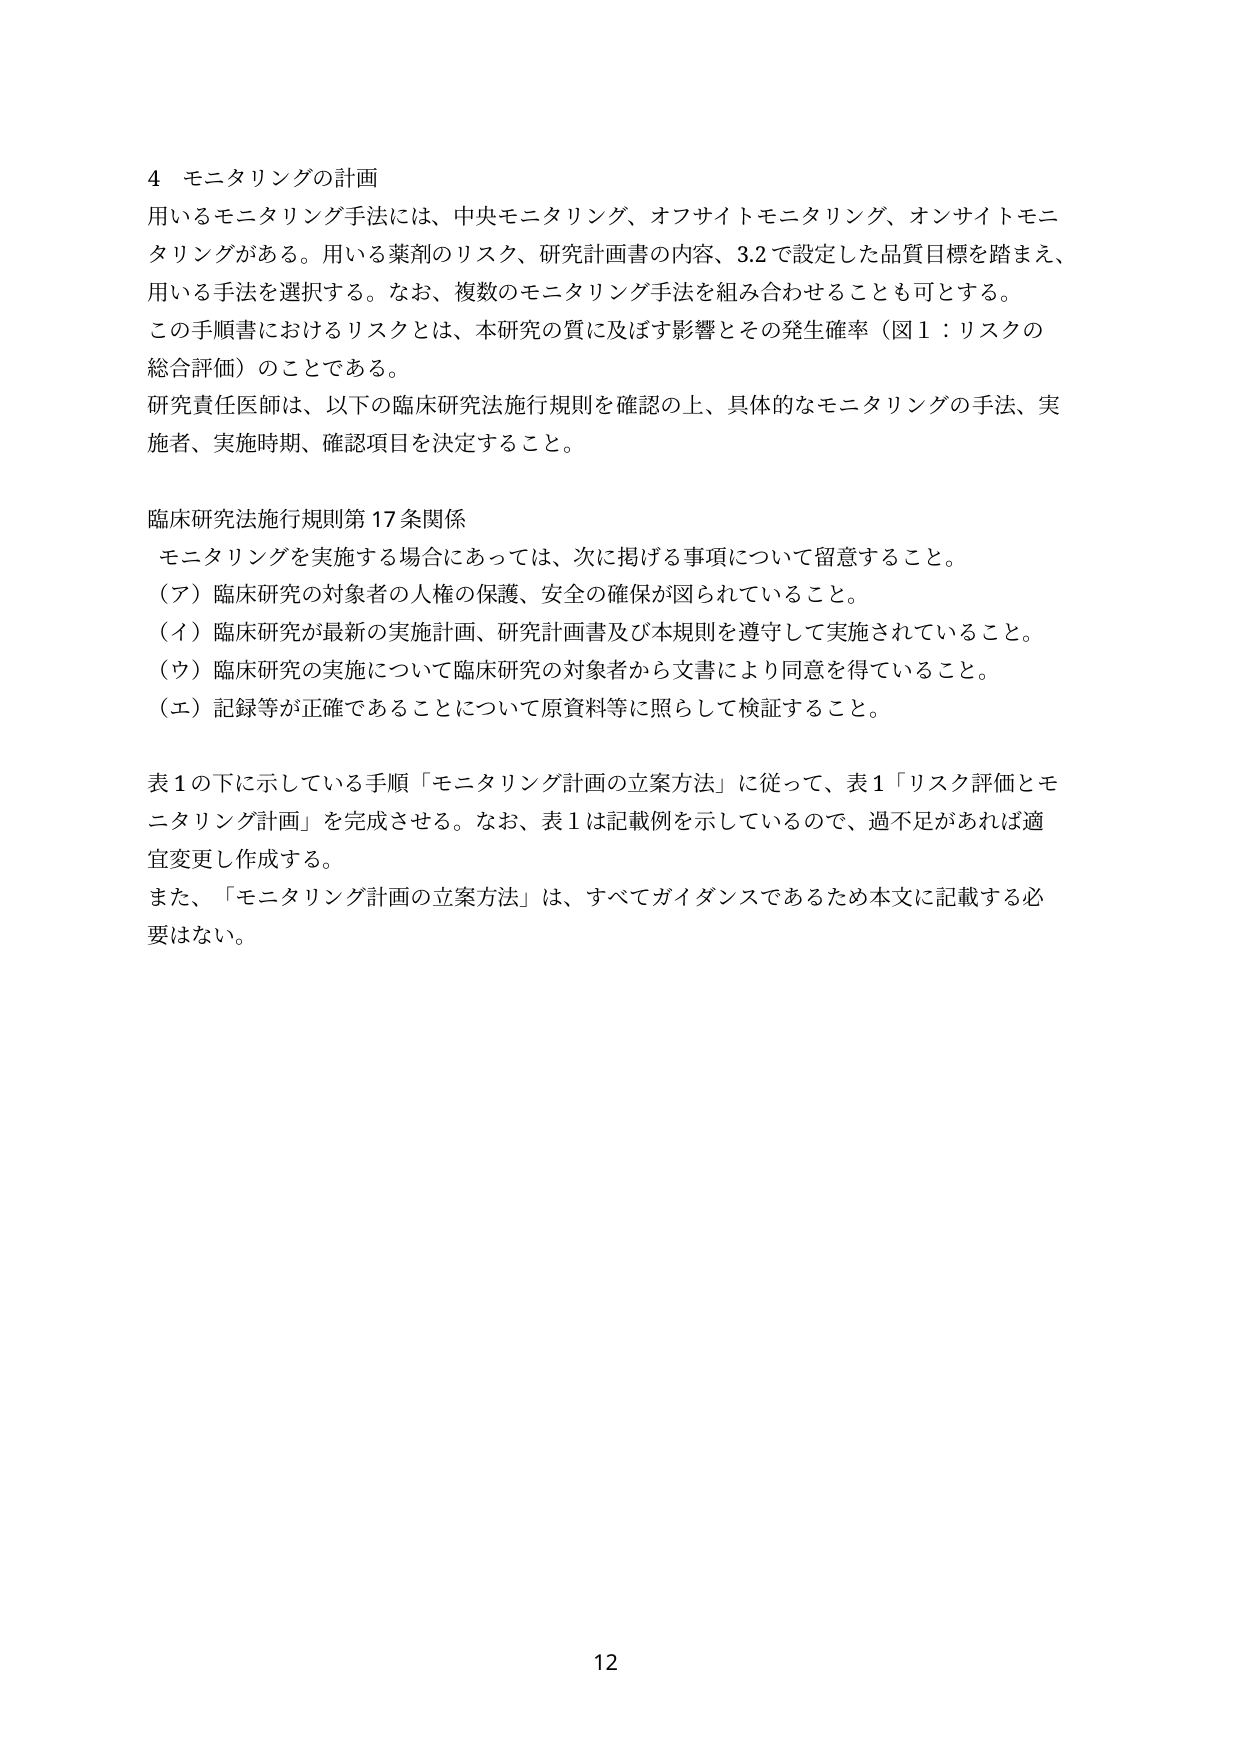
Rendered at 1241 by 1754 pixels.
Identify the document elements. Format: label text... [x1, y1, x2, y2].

text 表1の下に示している手順「モニタリング計画の立案方法」に従って、表1「リスク評価とモニタリング計画」を完成させる。なお、表１は記載例を示しているので、過不足があれば適宜変更し作成する。 [148, 763, 1063, 877]
text 用いるモニタリング手法には、中央モニタリング、オフサイトモニタリング、オンサイトモニタリングがある。用いる薬剤のリスク、研究計画書の内容、3.2で設定した品質目標を踏まえ、用いる手法を選択する。なお、複数のモニタリング手法を組み合わせることも可とする。 [148, 196, 1063, 310]
text 4 モニタリングの計画 [148, 158, 1063, 196]
text （ア）臨床研究の対象者の人権の保護、安全の確保が図られていること。 [148, 574, 1063, 612]
text また、「モニタリング計画の立案方法」は、すべてガイダンスであるため本文に記載する必要はない。 [148, 877, 1063, 953]
text （エ）記録等が正確であることについて原資料等に照らして検証すること。 [148, 688, 1063, 726]
text モニタリングを実施する場合にあっては、次に掲げる事項について留意すること。 [148, 537, 1063, 574]
text 研究責任医師は、以下の臨床研究法施行規則を確認の上、具体的なモニタリングの手法、実施者、実施時期、確認項目を決定すること。 [148, 385, 1063, 461]
text この手順書におけるリスクとは、本研究の質に及ぼす影響とその発生確率（図１：リスクの総合評価）のことである。 [148, 310, 1063, 385]
text 臨床研究法施行規則第17条関係 [148, 499, 1063, 537]
text （イ）臨床研究が最新の実施計画、研究計画書及び本規則を遵守して実施されていること。 [148, 612, 1063, 650]
text （ウ）臨床研究の実施について臨床研究の対象者から文書により同意を得ていること。 [148, 650, 1063, 688]
